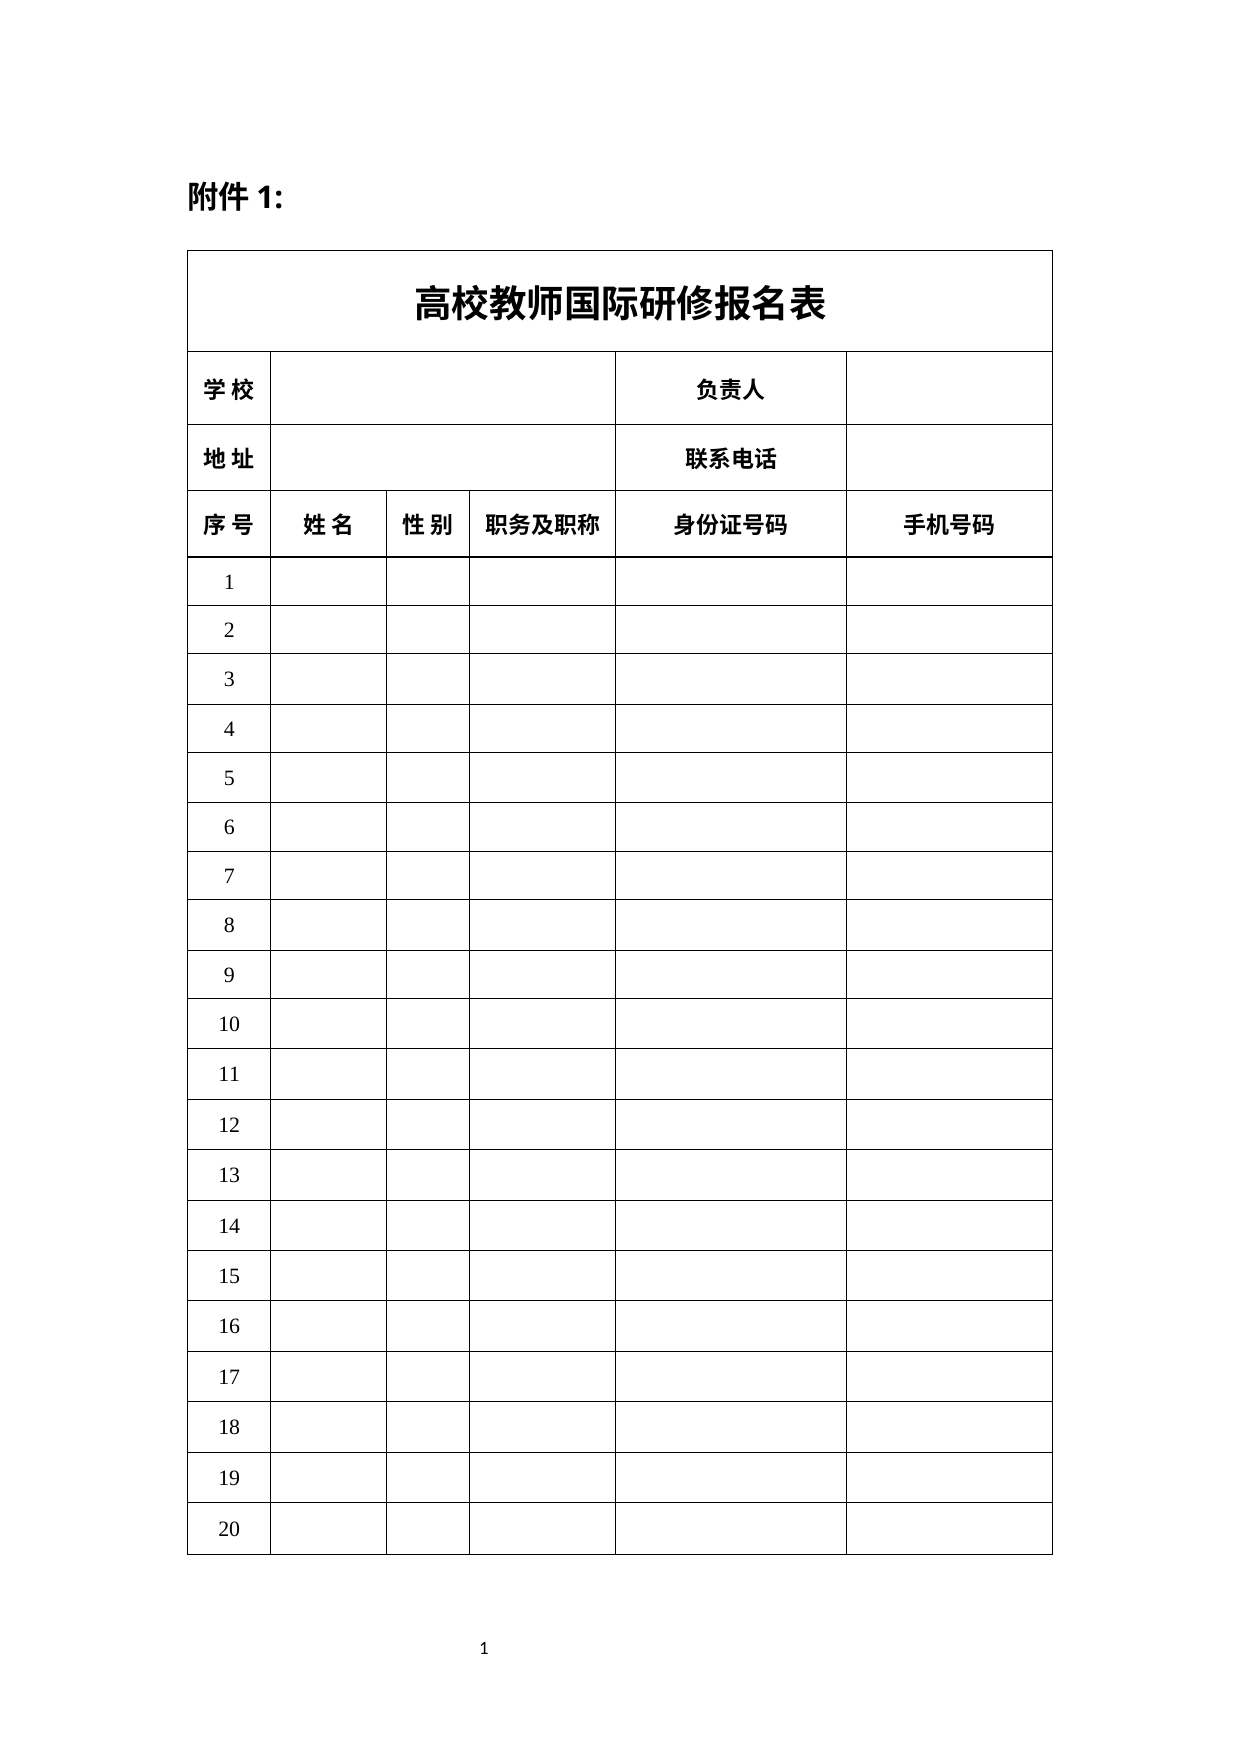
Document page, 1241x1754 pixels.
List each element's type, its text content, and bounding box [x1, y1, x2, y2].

table_cell 身份证号码 [616, 491, 846, 556]
table_cell [387, 753, 469, 802]
table_cell 4 [188, 705, 270, 752]
table_cell [470, 852, 615, 899]
table_cell [847, 753, 1052, 802]
table_cell [387, 1100, 469, 1149]
table_cell [387, 1150, 469, 1199]
table_cell [387, 1301, 469, 1351]
table_cell 1 [188, 558, 270, 605]
table_cell [387, 852, 469, 899]
table_cell [616, 654, 846, 704]
table_cell [470, 753, 615, 802]
table_cell 14 [188, 1201, 270, 1250]
table_cell [387, 900, 469, 950]
table_cell 17 [188, 1352, 270, 1401]
table_cell 序 号 [188, 491, 270, 556]
table_cell [470, 1049, 615, 1099]
table_cell [616, 852, 846, 899]
table_cell [387, 606, 469, 653]
table_cell [847, 803, 1052, 851]
table_cell [616, 705, 846, 752]
table_cell [271, 1402, 386, 1452]
table_cell [271, 1150, 386, 1199]
table_cell [616, 1352, 846, 1401]
table_cell [847, 1100, 1052, 1149]
table_cell 联系电话 [616, 425, 846, 490]
table_cell [470, 1100, 615, 1149]
table_cell [271, 1453, 386, 1502]
table_cell [847, 852, 1052, 899]
table_cell [271, 606, 386, 653]
table_cell [470, 1201, 615, 1250]
table_cell [847, 900, 1052, 950]
table_cell [470, 1251, 615, 1300]
table_cell 10 [188, 999, 270, 1048]
table_cell [847, 1453, 1052, 1502]
table_cell 7 [188, 852, 270, 899]
table_cell [470, 1453, 615, 1502]
table_cell 15 [188, 1251, 270, 1300]
table_cell 18 [188, 1402, 270, 1452]
table_cell [271, 654, 386, 704]
table_cell [616, 803, 846, 851]
table_cell 12 [188, 1100, 270, 1149]
table_cell [470, 654, 615, 704]
table_cell [470, 558, 615, 605]
table_cell 2 [188, 606, 270, 653]
table_cell [387, 1352, 469, 1401]
table_cell [470, 1150, 615, 1199]
table_cell [616, 1049, 846, 1099]
table_cell [616, 1402, 846, 1452]
table_cell [271, 352, 615, 424]
table_cell [847, 999, 1052, 1048]
table_cell [616, 1150, 846, 1199]
table_cell [847, 425, 1052, 490]
table_cell [387, 803, 469, 851]
table_cell [616, 1100, 846, 1149]
table_cell [847, 1352, 1052, 1401]
table_cell [847, 951, 1052, 998]
table_cell 5 [188, 753, 270, 802]
table_cell 20 [188, 1503, 270, 1553]
table_cell [616, 951, 846, 998]
table_cell [387, 1251, 469, 1300]
table_cell [616, 900, 846, 950]
table_cell [616, 1503, 846, 1553]
table_cell [271, 753, 386, 802]
table_cell [470, 951, 615, 998]
table_cell [271, 852, 386, 899]
table_cell [847, 352, 1052, 424]
table_cell 3 [188, 654, 270, 704]
table_cell [470, 606, 615, 653]
table_cell [271, 1251, 386, 1300]
table_cell [271, 705, 386, 752]
table_cell 13 [188, 1150, 270, 1199]
table_cell [847, 558, 1052, 605]
table_cell [387, 558, 469, 605]
table_cell [847, 1251, 1052, 1300]
table_cell [470, 705, 615, 752]
table_cell [616, 753, 846, 802]
table_cell 姓 名 [271, 491, 386, 556]
table_cell 地 址 [188, 425, 270, 490]
table_cell [847, 1503, 1052, 1553]
table_cell 11 [188, 1049, 270, 1099]
table_cell [271, 1049, 386, 1099]
table_header 高校教师国际研修报名表 [188, 251, 1052, 351]
table_cell [847, 654, 1052, 704]
table_cell [847, 1150, 1052, 1199]
table_cell [271, 803, 386, 851]
table_cell 16 [188, 1301, 270, 1351]
table_cell 19 [188, 1453, 270, 1502]
table_cell [616, 1301, 846, 1351]
table_cell [847, 1201, 1052, 1250]
table_cell [271, 1100, 386, 1149]
table_cell [271, 558, 386, 605]
table_cell [271, 425, 615, 490]
table_cell 学 校 [188, 352, 270, 424]
table_cell [387, 1453, 469, 1502]
table_cell [387, 999, 469, 1048]
table_cell 6 [188, 803, 270, 851]
table_cell [616, 1201, 846, 1250]
table_cell [271, 951, 386, 998]
table_cell [470, 1352, 615, 1401]
table_cell [616, 558, 846, 605]
table_cell [847, 606, 1052, 653]
table_cell [847, 1049, 1052, 1099]
table_cell 9 [188, 951, 270, 998]
table_cell [387, 951, 469, 998]
table_cell [616, 999, 846, 1048]
table_cell 手机号码 [847, 491, 1052, 556]
table_cell 性 别 [387, 491, 469, 556]
table_cell [616, 1251, 846, 1300]
table_cell [387, 1402, 469, 1452]
table_cell [271, 900, 386, 950]
table_cell 8 [188, 900, 270, 950]
table_cell [387, 705, 469, 752]
table_cell [271, 1301, 386, 1351]
table_cell [847, 705, 1052, 752]
table_cell [470, 1301, 615, 1351]
table_cell [387, 1049, 469, 1099]
table_cell [470, 900, 615, 950]
table_cell [470, 803, 615, 851]
table_cell [847, 1402, 1052, 1452]
table_cell [387, 1503, 469, 1553]
text 附件1: [187, 162, 1053, 227]
table_cell [387, 1201, 469, 1250]
table_cell [387, 654, 469, 704]
table_cell [271, 1201, 386, 1250]
table_cell [470, 999, 615, 1048]
table_cell [271, 1352, 386, 1401]
table_cell [271, 999, 386, 1048]
table_cell 职务及职称 [470, 491, 615, 556]
table_cell [271, 1503, 386, 1553]
table_cell [470, 1402, 615, 1452]
table_cell 负责人 [616, 352, 846, 424]
table_cell [616, 1453, 846, 1502]
table_cell [616, 606, 846, 653]
table_cell [847, 1301, 1052, 1351]
table_cell [470, 1503, 615, 1553]
